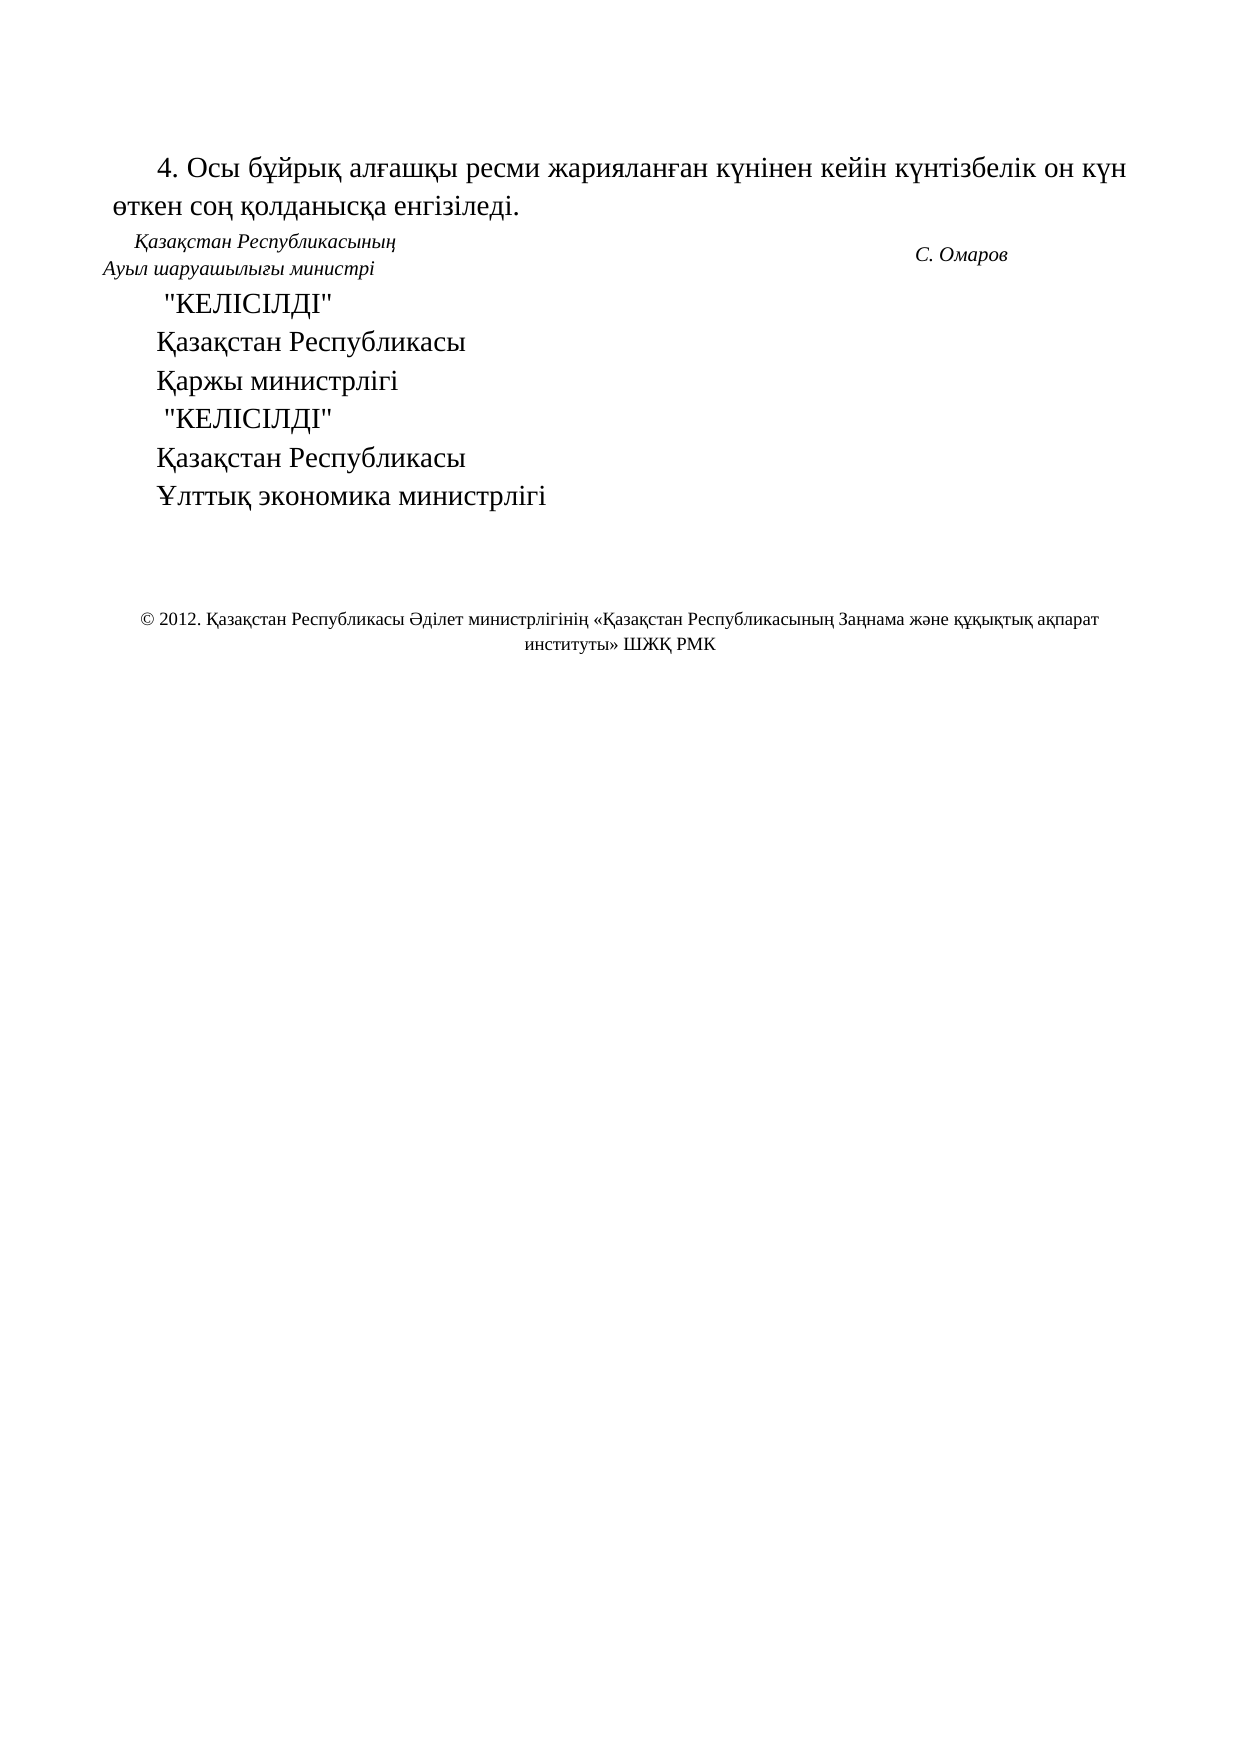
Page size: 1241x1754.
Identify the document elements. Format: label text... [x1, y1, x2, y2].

text Қазақстан Республикасы [112, 440, 1128, 473]
text Қазақстан Республикасы [112, 324, 1128, 358]
table_header С. Омаров [913, 227, 1240, 286]
text © 2012. Қазақстан Республикасы Әділет министрлігінің «Қазақстан Республикасының Заңнама және құқықтық ақпарат институты» ШЖҚ РМК [112, 608, 1128, 654]
text Қаржы министрлігі [112, 363, 1128, 396]
table_header Қазақстан Республикасының Ауыл шаруашылығы министрі [101, 227, 913, 286]
text Ұлттық экономика министрлігі [112, 478, 1128, 512]
text "КЕЛІСІЛДІ" [112, 286, 1128, 319]
text 4. Осы бұйрық алғашқы ресми жарияланған күнінен кейін күнтізбелік он күн өткен соң қолданысқа енгізіледі. [112, 150, 1128, 222]
text "КЕЛІСІЛДІ" [112, 401, 1128, 435]
